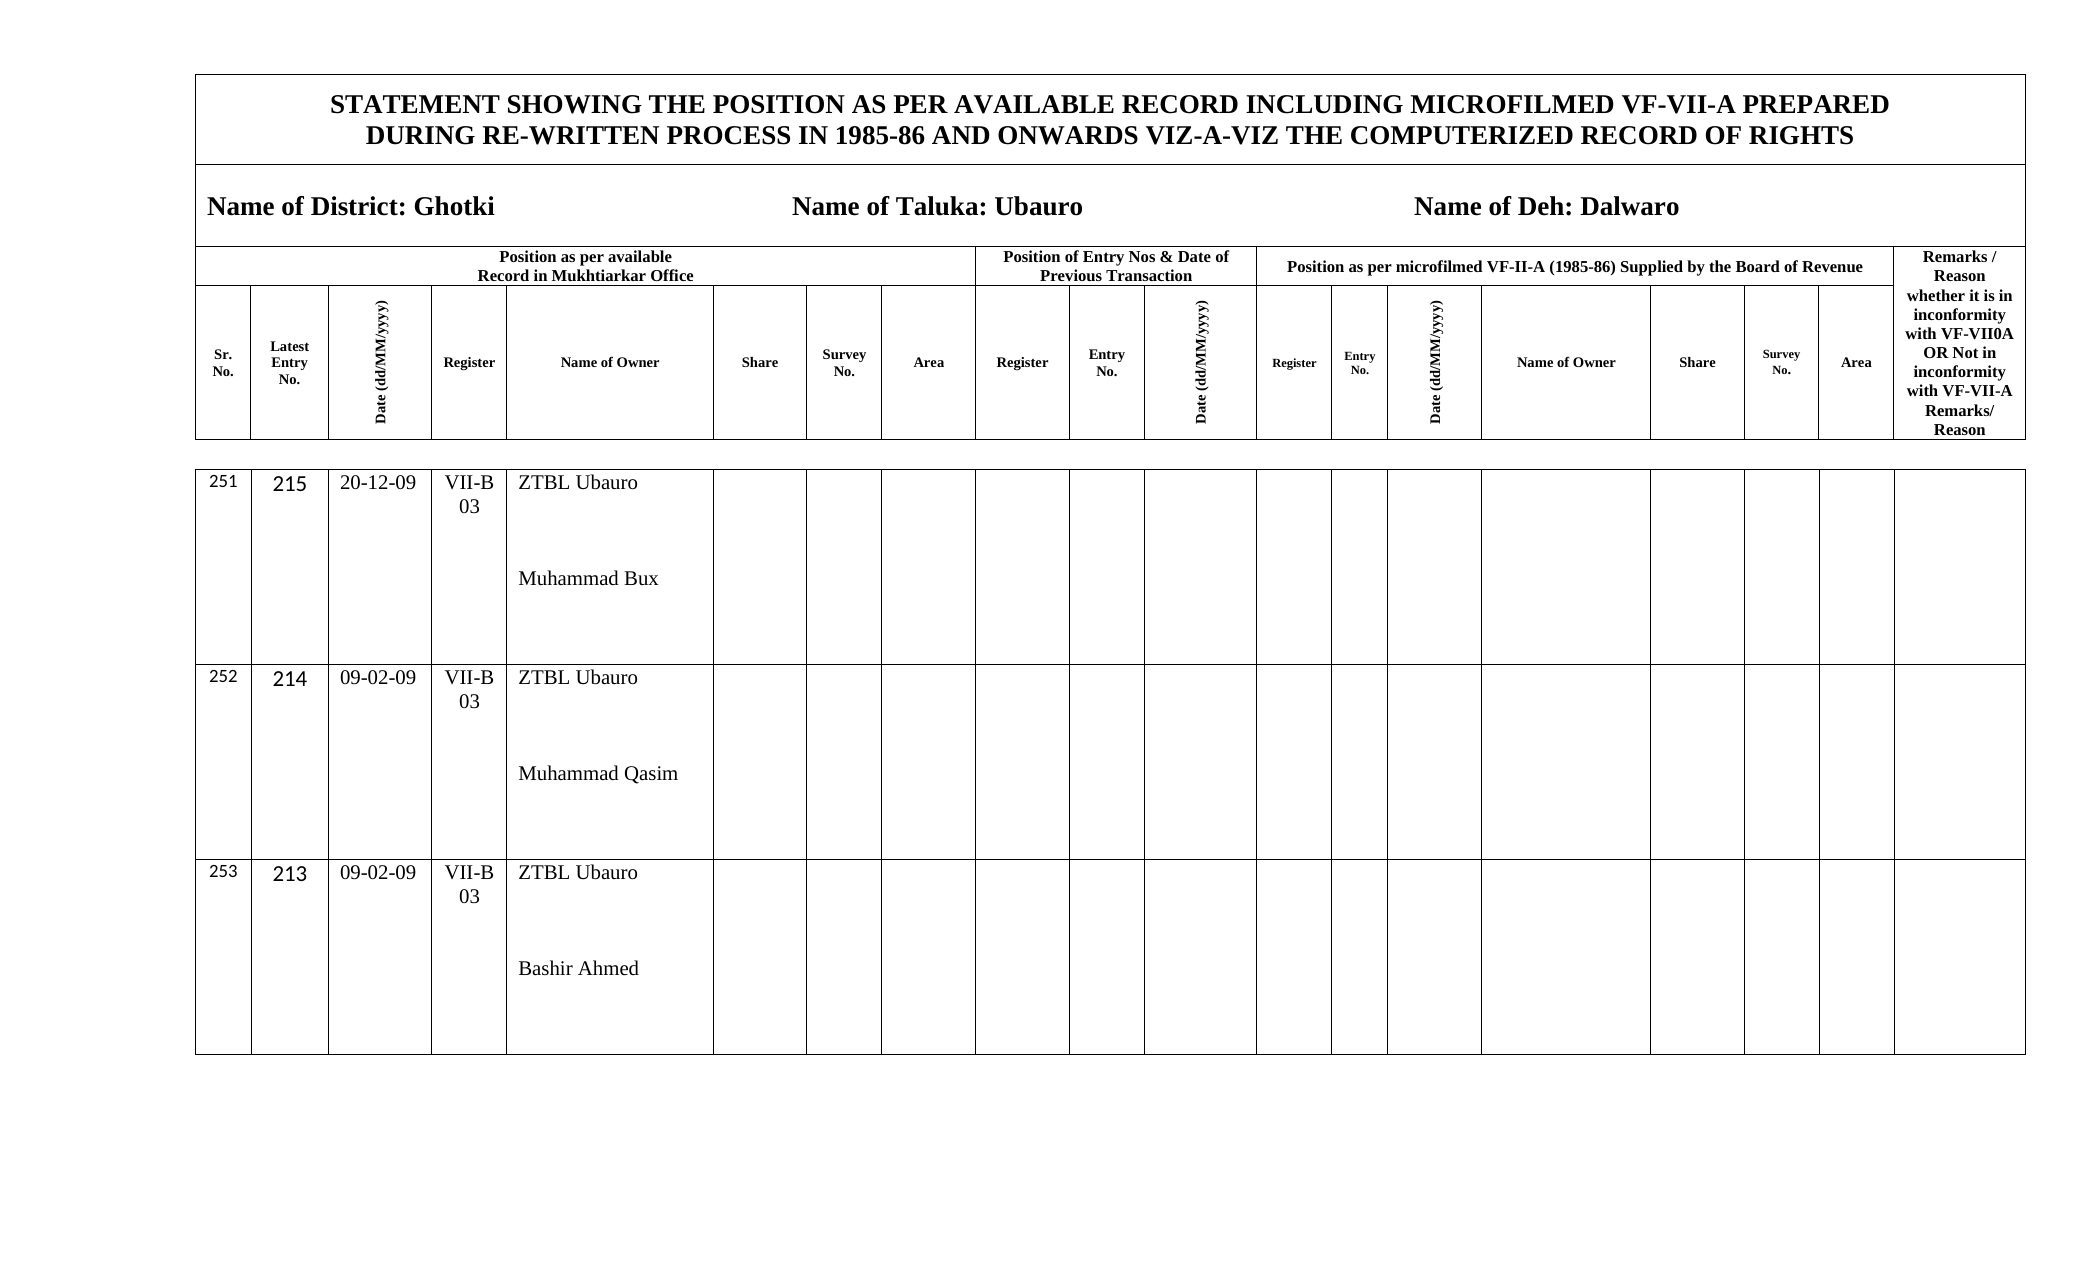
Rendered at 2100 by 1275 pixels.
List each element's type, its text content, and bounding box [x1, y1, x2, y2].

table_cell [807, 665, 881, 858]
table_cell [1332, 470, 1387, 663]
table_cell [1820, 665, 1894, 858]
table_cell [1332, 860, 1387, 1053]
table_cell [1651, 860, 1744, 1053]
table_cell [882, 665, 975, 858]
table_cell [976, 665, 1069, 858]
table_cell [1257, 470, 1331, 663]
table_cell 215 [252, 470, 328, 663]
table_cell [807, 860, 881, 1053]
table_cell [882, 860, 975, 1053]
table_cell [1388, 860, 1481, 1053]
table_cell [976, 860, 1069, 1053]
table_cell [1820, 860, 1894, 1053]
table_cell [1482, 470, 1650, 663]
table_cell [1070, 665, 1144, 858]
table_cell [1745, 860, 1819, 1053]
table_cell [1145, 470, 1256, 663]
table_cell ZTBL Ubauro Muhammad Qasim [507, 665, 713, 858]
table_cell [1745, 665, 1819, 858]
table_cell VII-B 03 [432, 665, 506, 858]
table_cell [1895, 860, 2025, 1053]
table_cell [1895, 665, 2025, 858]
table_cell [714, 860, 806, 1053]
table_cell [1070, 470, 1144, 663]
table_cell 09-02-09 [329, 665, 431, 858]
table_cell [1895, 470, 2025, 663]
table_cell [976, 470, 1069, 663]
table_cell [1070, 860, 1144, 1053]
table_cell [1651, 665, 1744, 858]
table_cell [1482, 860, 1650, 1053]
table_cell 253 [196, 860, 251, 1053]
table_cell [714, 470, 806, 663]
table_cell [1651, 470, 1744, 663]
table_cell [1482, 665, 1650, 858]
table_cell [1388, 665, 1481, 858]
table_cell [807, 470, 881, 663]
table_cell VII-B 03 [432, 470, 506, 663]
table_cell 20-12-09 [329, 470, 431, 663]
table_cell [882, 470, 975, 663]
table_cell [1820, 470, 1894, 663]
table_cell ZTBL Ubauro Bashir Ahmed [507, 860, 713, 1053]
table_cell 214 [252, 665, 328, 858]
table_cell [714, 665, 806, 858]
table_cell [1745, 470, 1819, 663]
table_cell [1257, 860, 1331, 1053]
table_cell [1145, 665, 1256, 858]
table_cell [1332, 665, 1387, 858]
table_cell 213 [252, 860, 328, 1053]
table_cell [1388, 470, 1481, 663]
table_cell 09-02-09 [329, 860, 431, 1053]
table_cell [1145, 860, 1256, 1053]
table_cell 251 [196, 470, 251, 663]
table_cell VII-B 03 [432, 860, 506, 1053]
table_cell ZTBL Ubauro Muhammad Bux [507, 470, 713, 663]
table_cell 252 [196, 665, 251, 858]
table_cell [1257, 665, 1331, 858]
